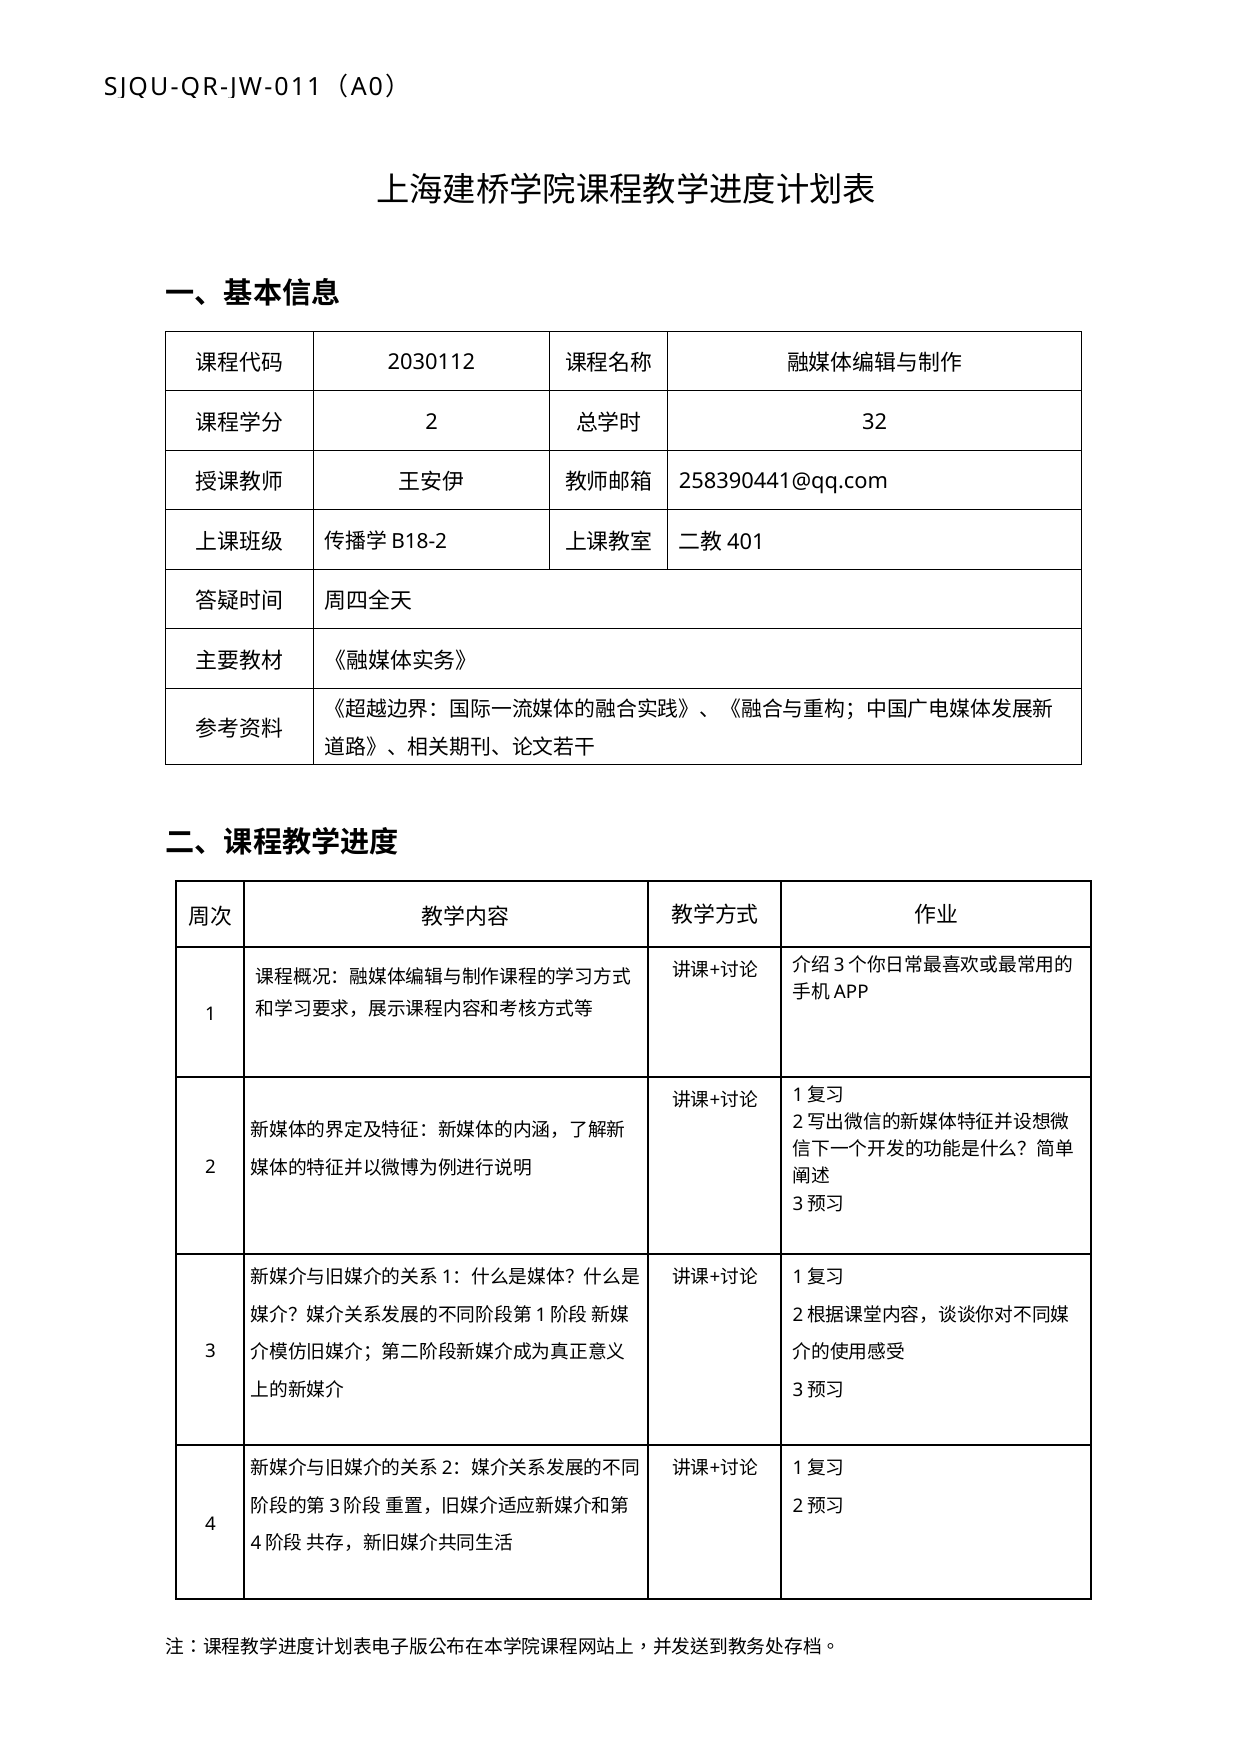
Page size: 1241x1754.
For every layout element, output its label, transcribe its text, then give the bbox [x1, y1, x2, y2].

table_cell 讲课+讨论 [649, 1078, 780, 1253]
table_cell 32 [668, 391, 1081, 450]
table_header 教学方式 [649, 882, 780, 946]
table_header 作业 [782, 882, 1090, 946]
table_header 2030112 [314, 332, 549, 390]
table_cell 王安伊 [314, 451, 549, 509]
table_cell 课程学分 [166, 391, 313, 450]
text 一、基本信息 [165, 270, 1087, 312]
table_header 教学内容 [245, 882, 647, 946]
text 二、课程教学进度 [165, 819, 1087, 861]
table_cell 1 [177, 948, 243, 1076]
table_cell 4 [177, 1446, 243, 1598]
table_cell 《超越边界：国际一流媒体的融合实践》、《融合与重构；中国广电媒体发展新道路》、相关期刊、论文若干 [314, 689, 1081, 764]
table_cell 传播学B18-2 [314, 510, 549, 569]
table_cell 新媒体的界定及特征：新媒体的内涵，了解新媒体的特征并以微博为例进行说明 [245, 1078, 647, 1253]
table_cell 总学时 [550, 391, 667, 450]
table_cell 《融媒体实务》 [314, 629, 1081, 688]
table_cell 上课教室 [550, 510, 667, 569]
table_cell 新媒介与旧媒介的关系2：媒介关系发展的不同阶段的第3阶段 重置，旧媒介适应新媒介和第4阶段 共存，新旧媒介共同生活 [245, 1446, 647, 1598]
table_cell 周四全天 [314, 570, 1081, 628]
table_cell 1复习 2根据课堂内容，谈谈你对不同媒介的使用感受 3预习 [782, 1255, 1090, 1444]
table_header 融媒体编辑与制作 [668, 332, 1081, 390]
table_cell 授课教师 [166, 451, 313, 509]
table_cell 二教401 [668, 510, 1081, 569]
text 上海建桥学院课程教学进度计划表 [165, 163, 1087, 211]
table_cell 2 [177, 1078, 243, 1253]
table_cell 讲课+讨论 [649, 1446, 780, 1598]
table_cell 1复习 2写出微信的新媒体特征并设想微信下一个开发的功能是什么？简单阐述 3预习 [782, 1078, 1090, 1253]
table_cell 258390441@qq.com [668, 451, 1081, 509]
table_cell 答疑时间 [166, 570, 313, 628]
table_cell 1复习 2预习 [782, 1446, 1090, 1598]
table_header 周次 [177, 882, 243, 946]
table_cell 讲课+讨论 [649, 948, 780, 1076]
table_header 课程名称 [550, 332, 667, 390]
table_cell 主要教材 [166, 629, 313, 688]
table_cell 教师邮箱 [550, 451, 667, 509]
table_header 课程代码 [166, 332, 313, 390]
table_cell 新媒介与旧媒介的关系1：什么是媒体？什么是媒介？媒介关系发展的不同阶段第1阶段 新媒介模仿旧媒介；第二阶段新媒介成为真正意义上的新媒介 [245, 1255, 647, 1444]
table_cell 介绍3个你日常最喜欢或最常用的手机APP [782, 948, 1090, 1076]
table_cell 2 [314, 391, 549, 450]
table_cell 参考资料 [166, 689, 313, 764]
table_cell 课程概况：融媒体编辑与制作课程的学习方式和学习要求，展示课程内容和考核方式等 [245, 948, 647, 1076]
table_cell 讲课+讨论 [649, 1255, 780, 1444]
table_cell 3 [177, 1255, 243, 1444]
table_cell 上课班级 [166, 510, 313, 569]
